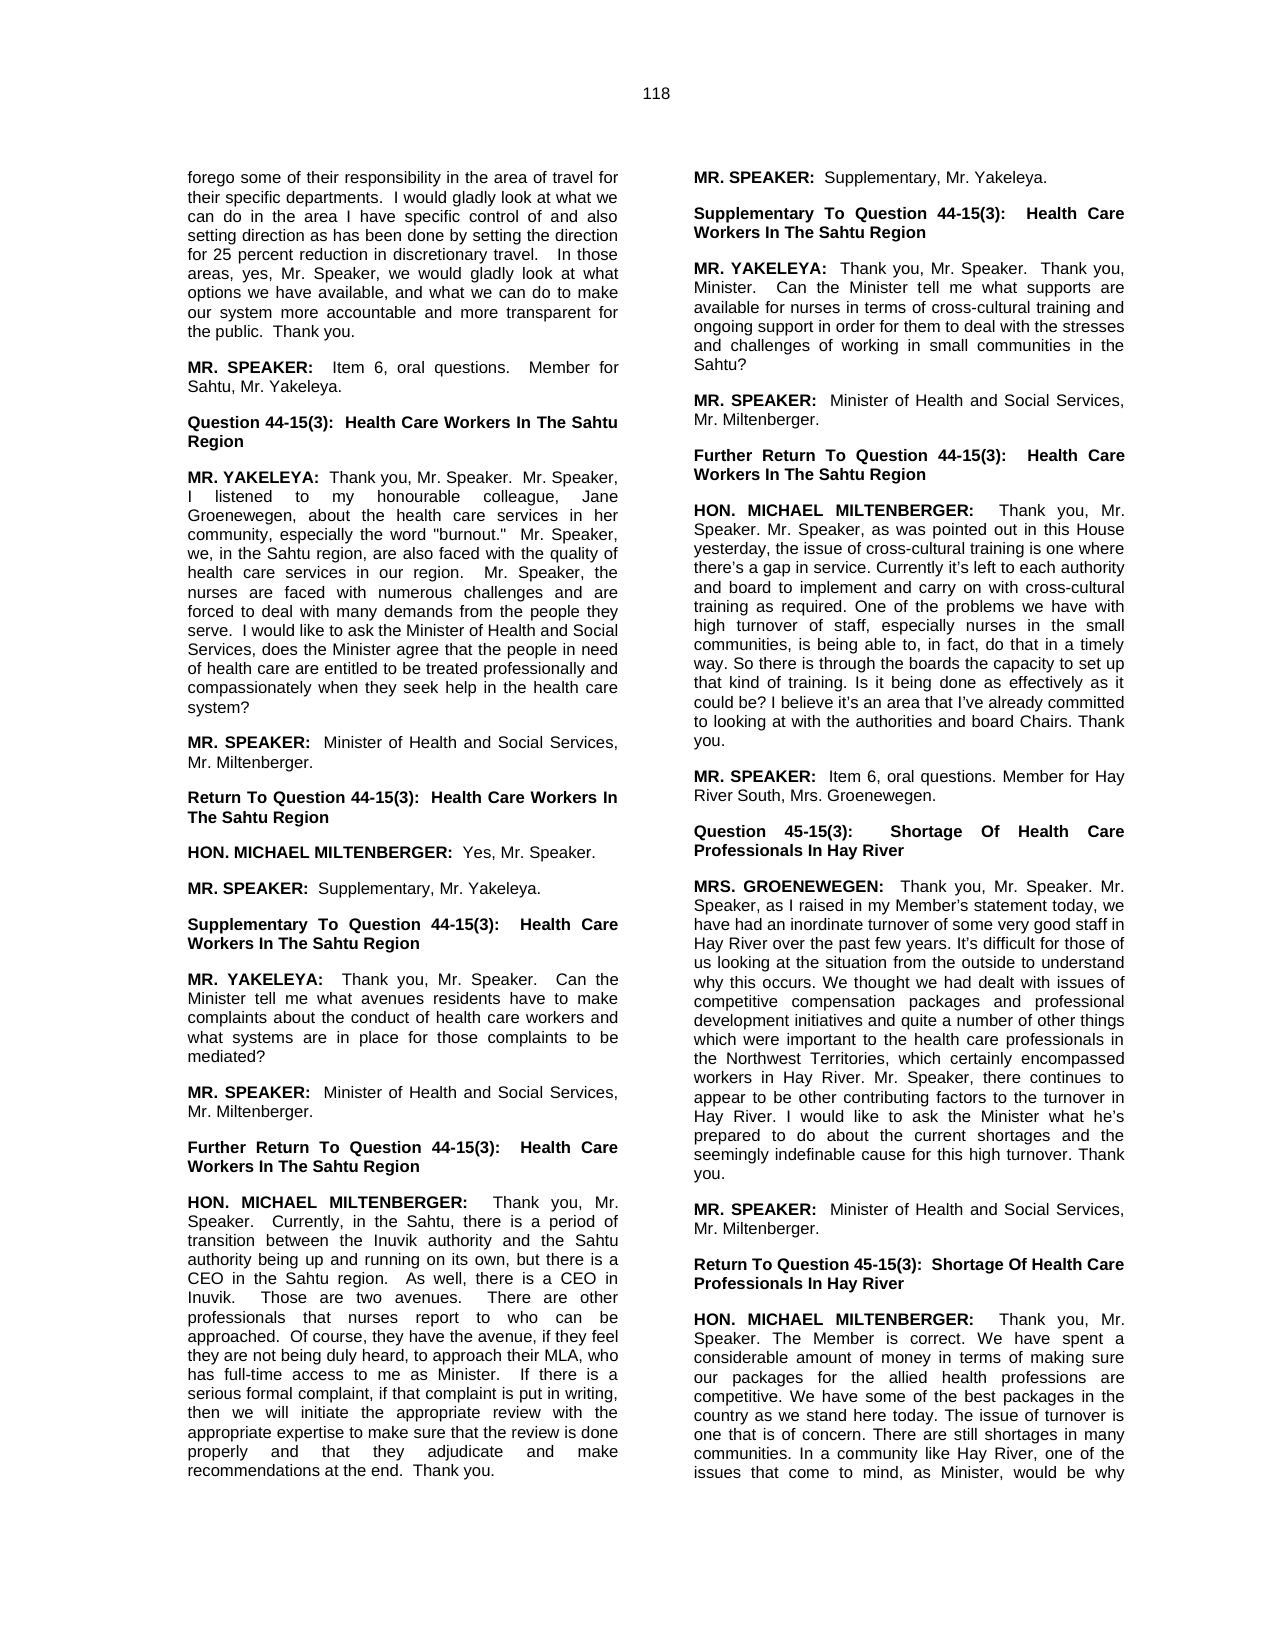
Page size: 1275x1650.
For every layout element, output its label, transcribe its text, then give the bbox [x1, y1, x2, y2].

subtitle Return To Question 44-15(3): Health Care Workers In The Sahtu Region [187, 788, 619, 827]
subtitle Further Return To Question 44-15(3): Health Care Workers In The Sahtu Region [694, 446, 1125, 484]
text MR. SPEAKER: Supplementary, Mr. Yakeleya. [187, 879, 619, 898]
text MR. YAKELEYA: Thank you, Mr. Speaker. Thank you, Minister. Can the Minister tell me what supports are available for nurses in terms of cross-cultural training and ongoing support in order for them to deal with the stresses and challenges of working in small communities in the Sahtu? [694, 259, 1125, 374]
text HON. MICHAEL MILTENBERGER: Thank you, Mr. Speaker. Mr. Speaker, as was pointed out in this House yesterday, the issue of cross-cultural training is one where there’s a gap in service. Currently it’s left to each authority and board to implement and carry on with cross-cultural training as required. One of the problems we have with high turnover of staff, especially nurses in the small communities, is being able to, in fact, do that in a timely way. So there is through the boards the capacity to set up that kind of training. Is it being done as effectively as it could be? I believe it’s an area that I’ve already committed to looking at with the authorities and board Chairs. Thank you. [694, 501, 1125, 750]
text MR. SPEAKER: Supplementary, Mr. Yakeleya. [694, 168, 1125, 187]
text MR. SPEAKER: Minister of Health and Social Services, Mr. Miltenberger. [187, 733, 619, 772]
text MR. SPEAKER: Minister of Health and Social Services, Mr. Miltenberger. [694, 1200, 1125, 1238]
text MR. SPEAKER: Item 6, oral questions. Member for South, Mrs. Groenewegen. [694, 767, 1125, 805]
text HON. MICHAEL MILTENBERGER: Yes, Mr. Speaker. [187, 843, 619, 862]
text MRS. GROENEWEGEN: Thank you, Mr. Speaker. Mr. Speaker, as I raised in my Member’s statement today, we have had an inordinate turnover of some very good staff in over the past few years. It’s difficult for those of us looking at the situation from the outside to understand why this occurs. We thought we had dealt with issues of competitive compensation packages and professional development initiatives and quite a number of other things which were important to the health care professionals in the , which certainly encompassed workers in . Mr. Speaker, there continues to appear to be other contributing factors to the turnover in . I would like to ask the Minister what he’s prepared to do about the current shortages and the seemingly indefinable cause for this high turnover. Thank you. [694, 877, 1125, 1183]
text HON. MICHAEL MILTENBERGER: Thank you, Mr. Speaker. Currently, in the Sahtu, there is a period of transition between the authority and the Sahtu authority being up and running on its own, but there is a CEO in the Sahtu region. As well, there is a CEO in . Those are two avenues. There are other professionals that nurses report to who can be approached. Of course, they have the avenue, if they feel they are not being duly heard, to approach their MLA, who has full-time access to me as Minister. If there is a serious formal complaint, if that complaint is put in writing, then we will initiate the appropriate review with the appropriate expertise to make sure that the review is done properly and that they adjudicate and make recommendations at the end. Thank you. [187, 1192, 619, 1480]
subtitle Return To Question 45-15(3): Shortage Of Health Care Professionals In [694, 1255, 1125, 1293]
subtitle Further Return To Question 44-15(3): Health Care Workers In The Sahtu Region [187, 1137, 619, 1176]
text MR. SPEAKER: Minister of Health and Social Services, Mr. Miltenberger. [694, 391, 1125, 429]
subtitle Question 45-15(3): Shortage Of Health Care Professionals In [694, 822, 1125, 860]
subtitle Question 44-15(3): Health Care Workers In The Sahtu Region [187, 412, 619, 451]
subtitle Supplementary To Question 44-15(3): Health Care Workers In The Sahtu Region [694, 204, 1125, 242]
subtitle Supplementary To Question 44-15(3): Health Care Workers In The Sahtu Region [187, 915, 619, 953]
text MR. YAKELEYA: Thank you, Mr. Speaker. Can the Minister tell me what avenues residents have to make complaints about the conduct of health care workers and what systems are in place for those complaints to be mediated? [187, 970, 619, 1066]
text MR. SPEAKER: Item 6, oral questions. Member for Sahtu, Mr. Yakeleya. [187, 357, 619, 396]
text MR. SPEAKER: Minister of Health and Social Services, Mr. Miltenberger. [187, 1082, 619, 1121]
text MR. YAKELEYA: Thank you, Mr. Speaker. Mr. Speaker, I listened to my honourable colleague, Jane Groenewegen, about the health care services in her community, especially the word "burnout." Mr. Speaker, we, in the Sahtu region, are also faced with the quality of health care services in our region. Mr. Speaker, the nurses are faced with numerous challenges and are forced to deal with many demands from the people they serve. I would like to ask the Minister of Health and Social Services, does the Minister agree that the people in need of health care are entitled to be treated professionally and compassionately when they seek help in the health care system? [187, 467, 619, 717]
